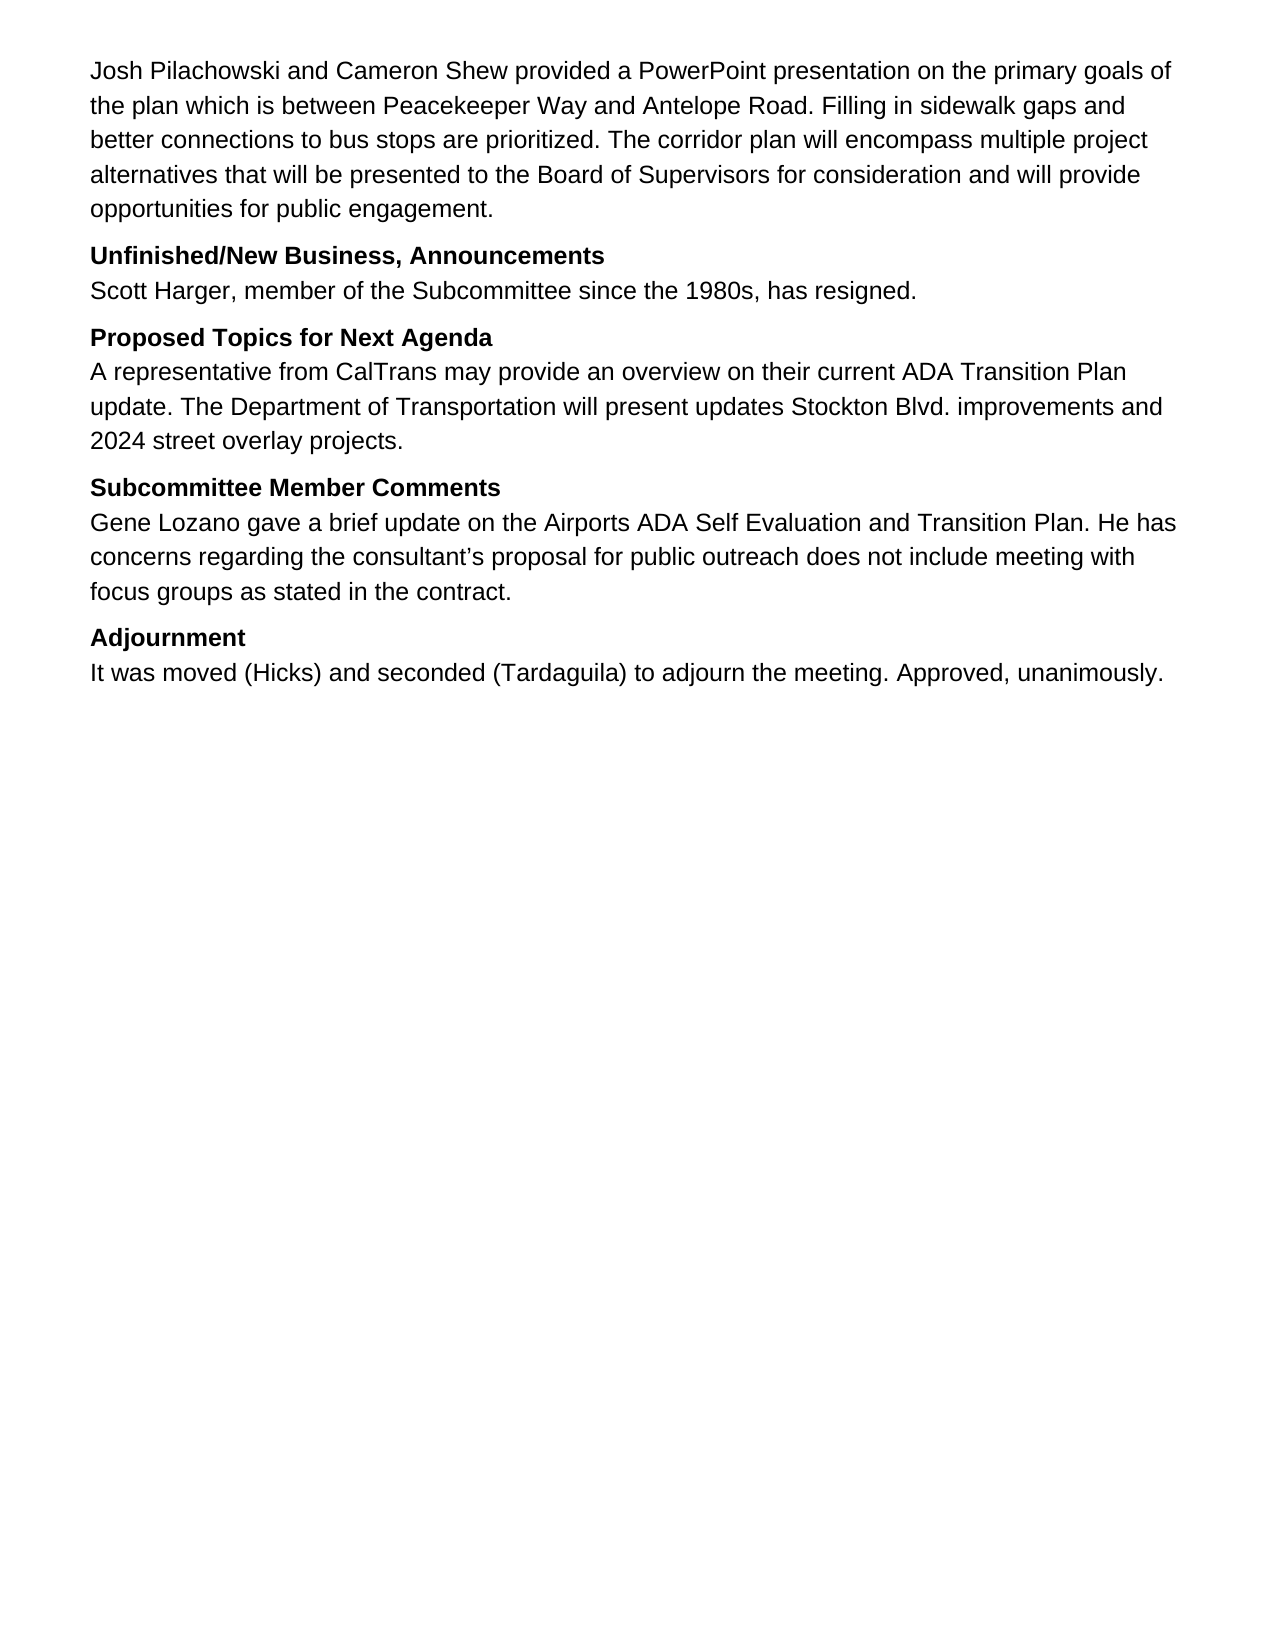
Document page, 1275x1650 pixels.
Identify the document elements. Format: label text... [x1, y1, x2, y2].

text Unfinished/New Business, Announcements [90, 241, 1185, 270]
text Scott Harger, member of the Subcommittee since the 1980s, has resigned. [90, 276, 1185, 304]
text A representative from CalTrans may provide an overview on their current ADA Transition Plan update. The Department of Transportation will present updates Stockton Blvd. improvements and 2024 street overlay projects. [90, 357, 1185, 455]
text It was moved (Hicks) and seconded (Tardaguila) to adjourn the meeting. Approved, unanimously. [90, 658, 1185, 687]
text Adjournment [90, 623, 1185, 652]
text Subcommittee Member Comments [90, 473, 1185, 502]
text Proposed Topics for Next Agenda [90, 323, 1185, 351]
text Gene Lozano gave a brief update on the Airports ADA Self Evaluation and Transition Plan. He has concerns regarding the consultant’s proposal for public outreach does not include meeting with focus groups as stated in the contract. [90, 507, 1185, 605]
text Josh Pilachowski and Cameron Shew provided a PowerPoint presentation on the primary goals of the plan which is between Peacekeeper Way and Antelope Road. Filling in sidewalk gaps and better connections to bus stops are prioritized. The corridor plan will encompass multiple project alternatives that will be presented to the Board of Supervisors for consideration and will provide opportunities for public engagement. [90, 56, 1185, 223]
